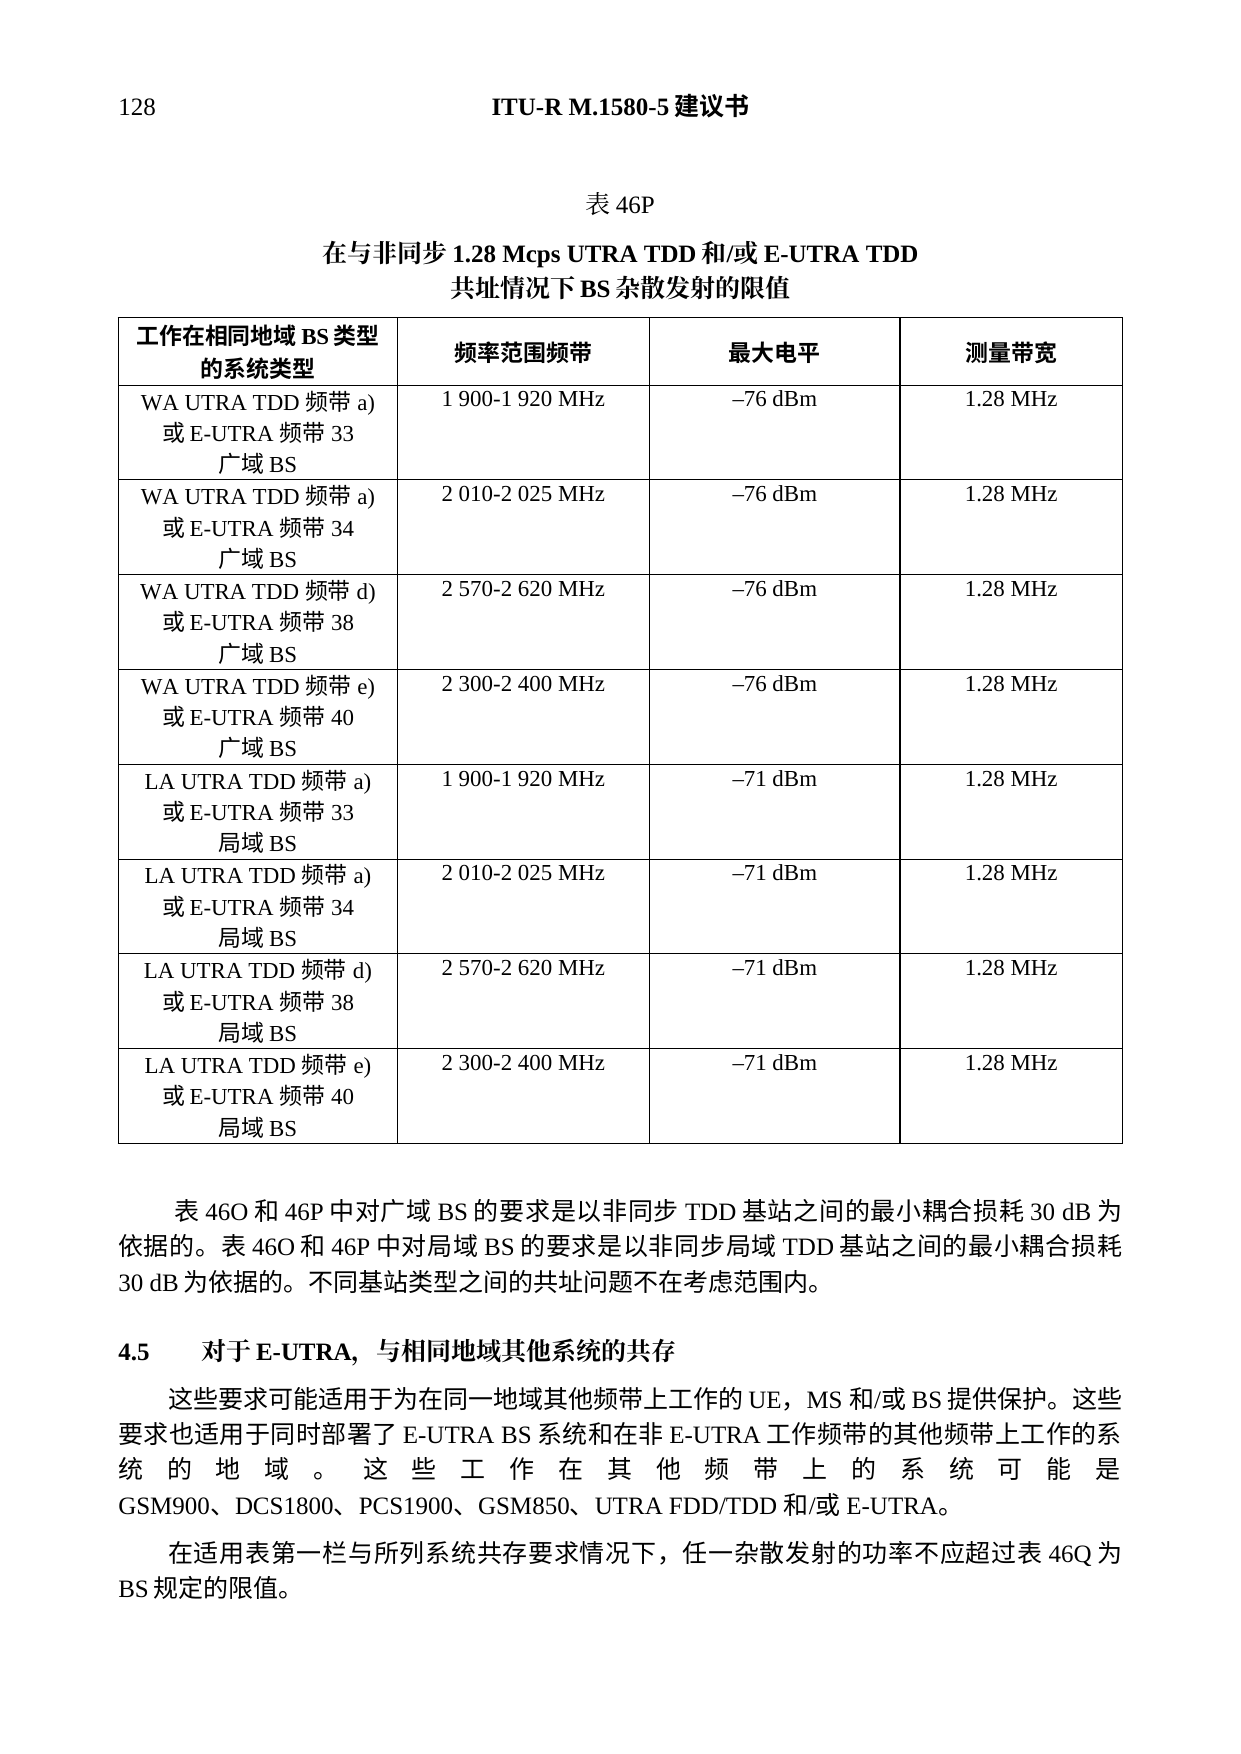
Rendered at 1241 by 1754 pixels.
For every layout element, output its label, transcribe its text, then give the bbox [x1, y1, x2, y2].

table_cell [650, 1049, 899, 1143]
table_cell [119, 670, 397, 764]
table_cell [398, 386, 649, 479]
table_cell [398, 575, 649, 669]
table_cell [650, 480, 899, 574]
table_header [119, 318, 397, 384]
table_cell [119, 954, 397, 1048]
title 在与非同步1.28 Mcps UTRA TDD和/或E-UTRA TDD 共址情况下BS杂散发射的限值 [118, 234, 1122, 304]
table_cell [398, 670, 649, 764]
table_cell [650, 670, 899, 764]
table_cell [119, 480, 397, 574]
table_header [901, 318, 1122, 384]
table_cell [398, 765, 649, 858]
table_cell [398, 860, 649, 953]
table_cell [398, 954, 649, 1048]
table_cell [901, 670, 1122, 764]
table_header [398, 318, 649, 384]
text 在适用表第一栏与所列系统共存要求情况下，任一杂散发射的功率不应超过表46Q为BS规定的限值。 [118, 1534, 1122, 1605]
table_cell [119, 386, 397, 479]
text 表46P [118, 185, 1122, 221]
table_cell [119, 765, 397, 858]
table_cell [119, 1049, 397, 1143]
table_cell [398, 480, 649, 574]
text 这些要求可能适用于为在同一地域其他频带上工作的UE，MS 和/或 BS提供保护。这些要求也适用于同时部署了E-UTRA BS系统和在非E-UTRA工作频带的其他频带上工作的系统的地域。这些工作在其他频带上的系统可能是GSM900、DCS1800、PCS1900、GSM850、UTRA FDD/TDD 和/或 E-UTRA。 [118, 1380, 1122, 1521]
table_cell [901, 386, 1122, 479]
text 表46O和46P中对广域BS的要求是以非同步TDD基站之间的最小耦合损耗30 dB为依据的。表46O和46P中对局域BS的要求是以非同步局域TDD基站之间的最小耦合损耗30 dB为依据的。不同基站类型之间的共址问题不在考虑范围内。 [118, 1192, 1122, 1298]
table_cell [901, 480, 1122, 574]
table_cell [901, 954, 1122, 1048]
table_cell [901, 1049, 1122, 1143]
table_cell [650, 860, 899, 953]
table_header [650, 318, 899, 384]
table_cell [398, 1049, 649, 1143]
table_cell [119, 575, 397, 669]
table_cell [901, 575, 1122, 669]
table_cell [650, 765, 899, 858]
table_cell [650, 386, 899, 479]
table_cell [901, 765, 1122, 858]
subtitle 4.5 对于E-UTRA，与相同地域其他系统的共存 [118, 1331, 1122, 1367]
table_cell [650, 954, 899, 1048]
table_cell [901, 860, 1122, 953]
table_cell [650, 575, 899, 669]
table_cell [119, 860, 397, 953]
